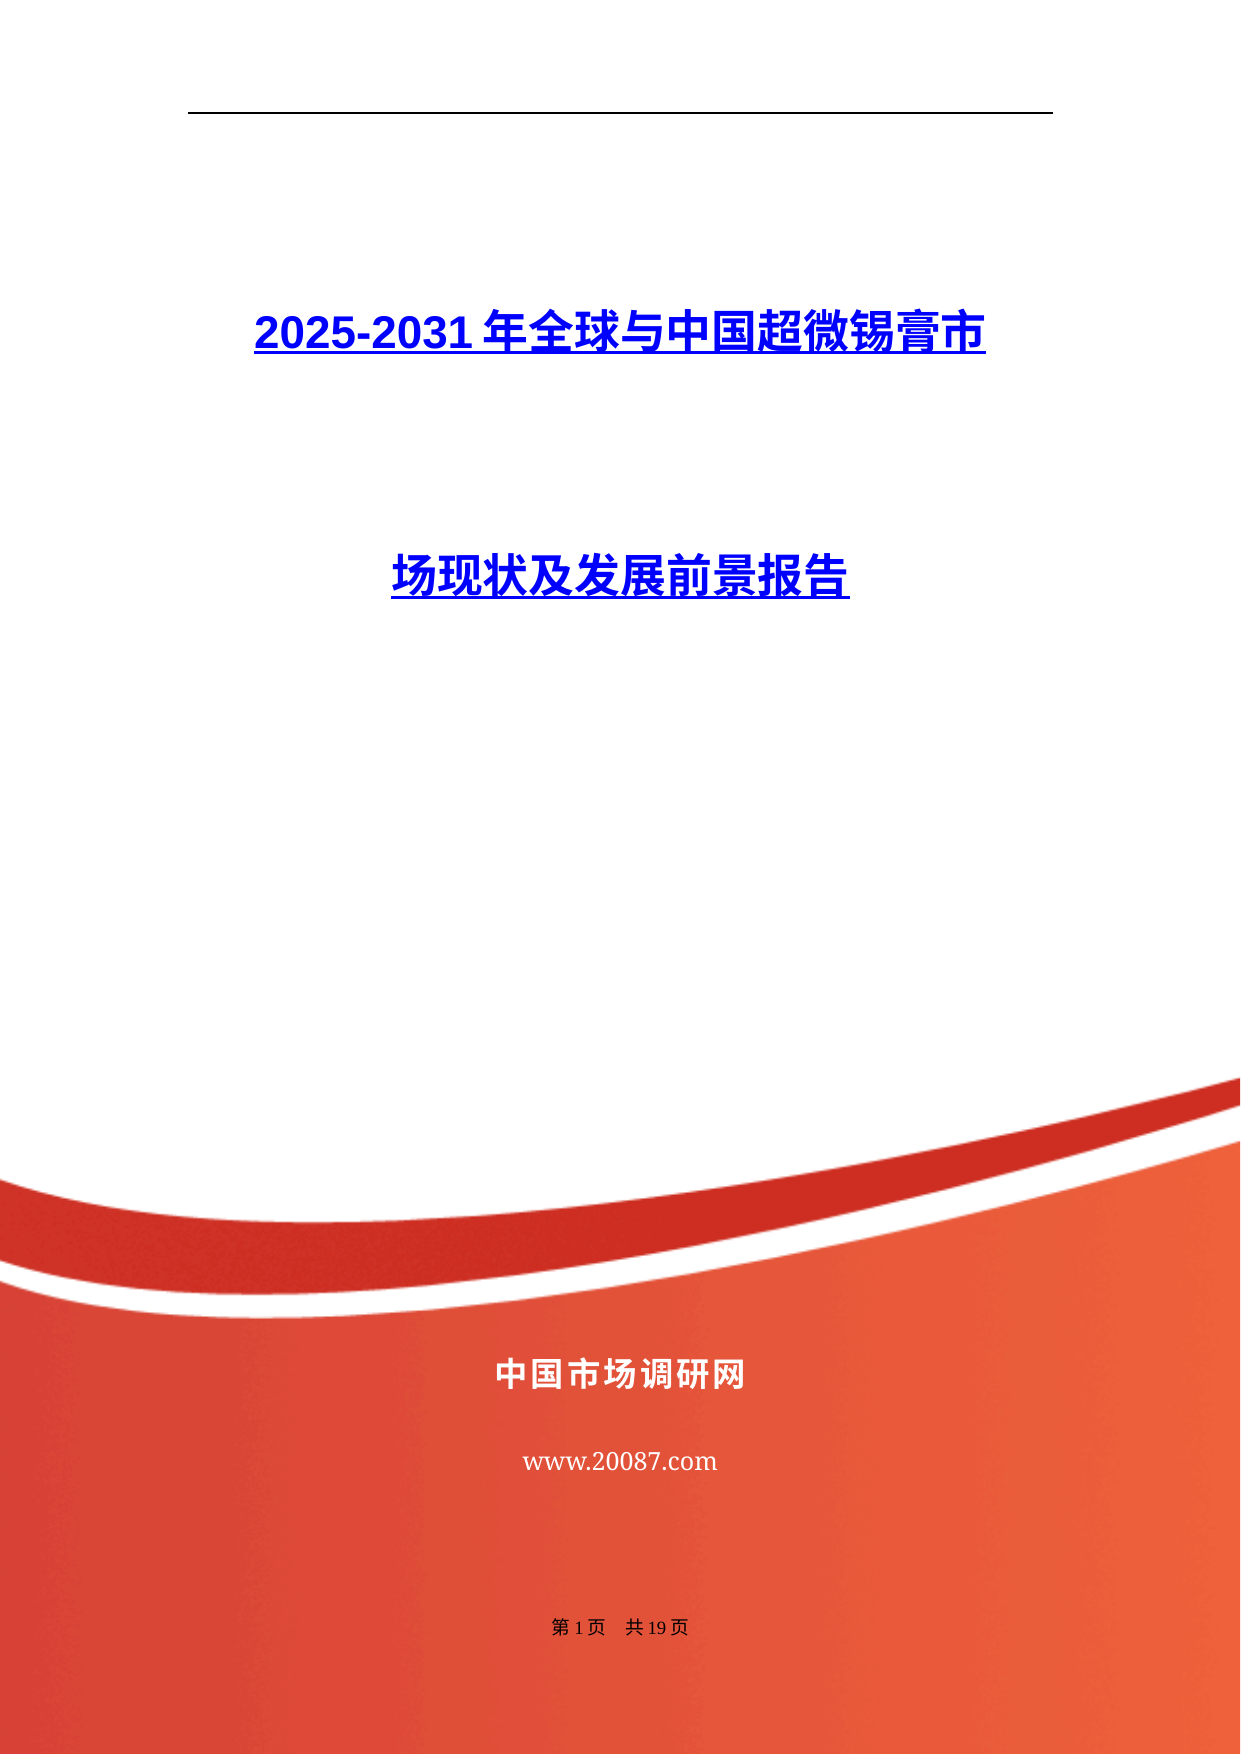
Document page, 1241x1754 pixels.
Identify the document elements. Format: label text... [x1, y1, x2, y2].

picture [0, 1006, 1241, 1754]
text www.20087.com [187, 1428, 1053, 1493]
table_header 2025-2031年全球与中国超微锡膏市场现状及发展前景报告 [188, 207, 1053, 773]
subtitle 中国市场调研网 [187, 1339, 1053, 1404]
